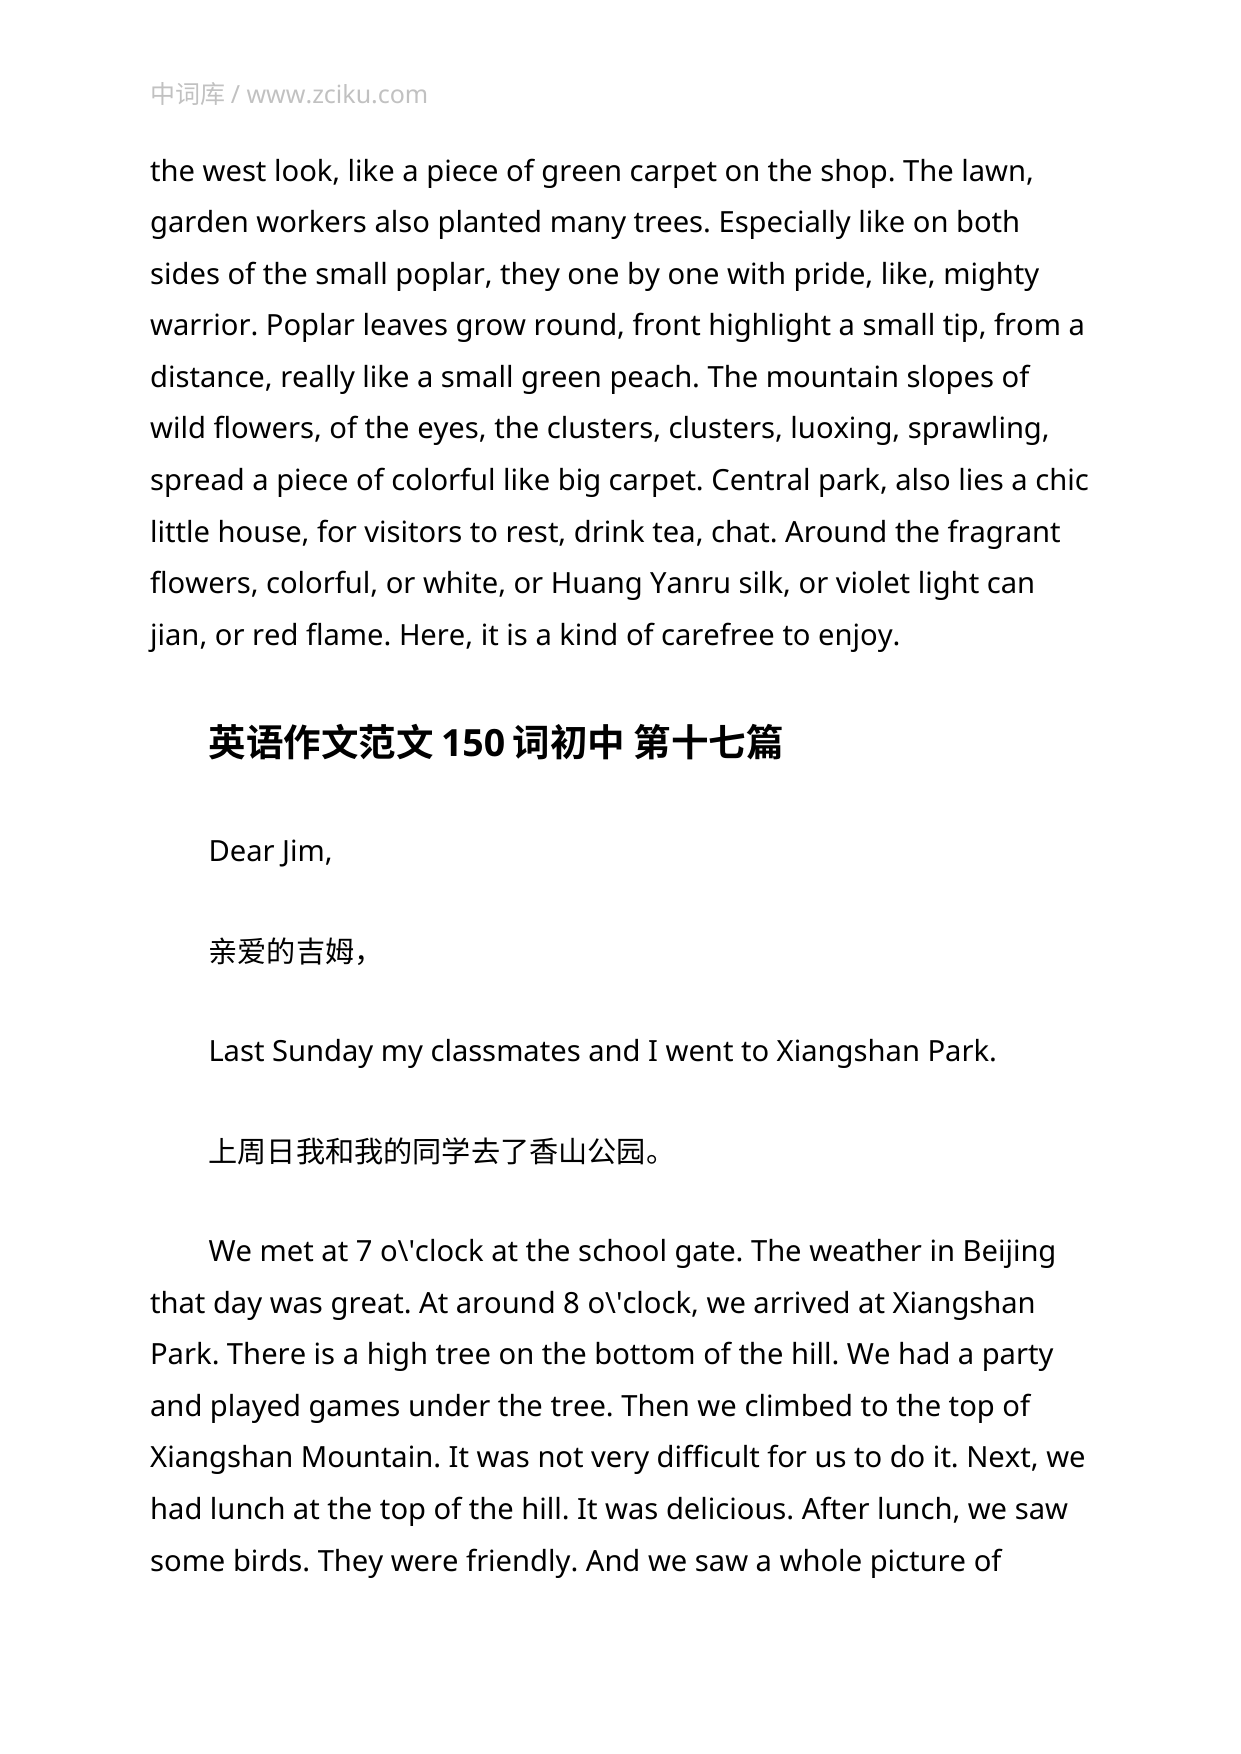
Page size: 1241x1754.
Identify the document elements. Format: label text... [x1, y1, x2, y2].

text Last Sunday my classmates and I went to Xiangshan Park. [150, 1030, 1090, 1070]
text 亲爱的吉姆， [150, 928, 1090, 971]
text 上周日我和我的同学去了香山公园。 [150, 1129, 1090, 1171]
text 英语作文范文150词初中 第十七篇 [150, 712, 1090, 767]
text Dear Jim, [150, 830, 1090, 870]
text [150, 150, 1090, 654]
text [150, 1231, 1090, 1579]
